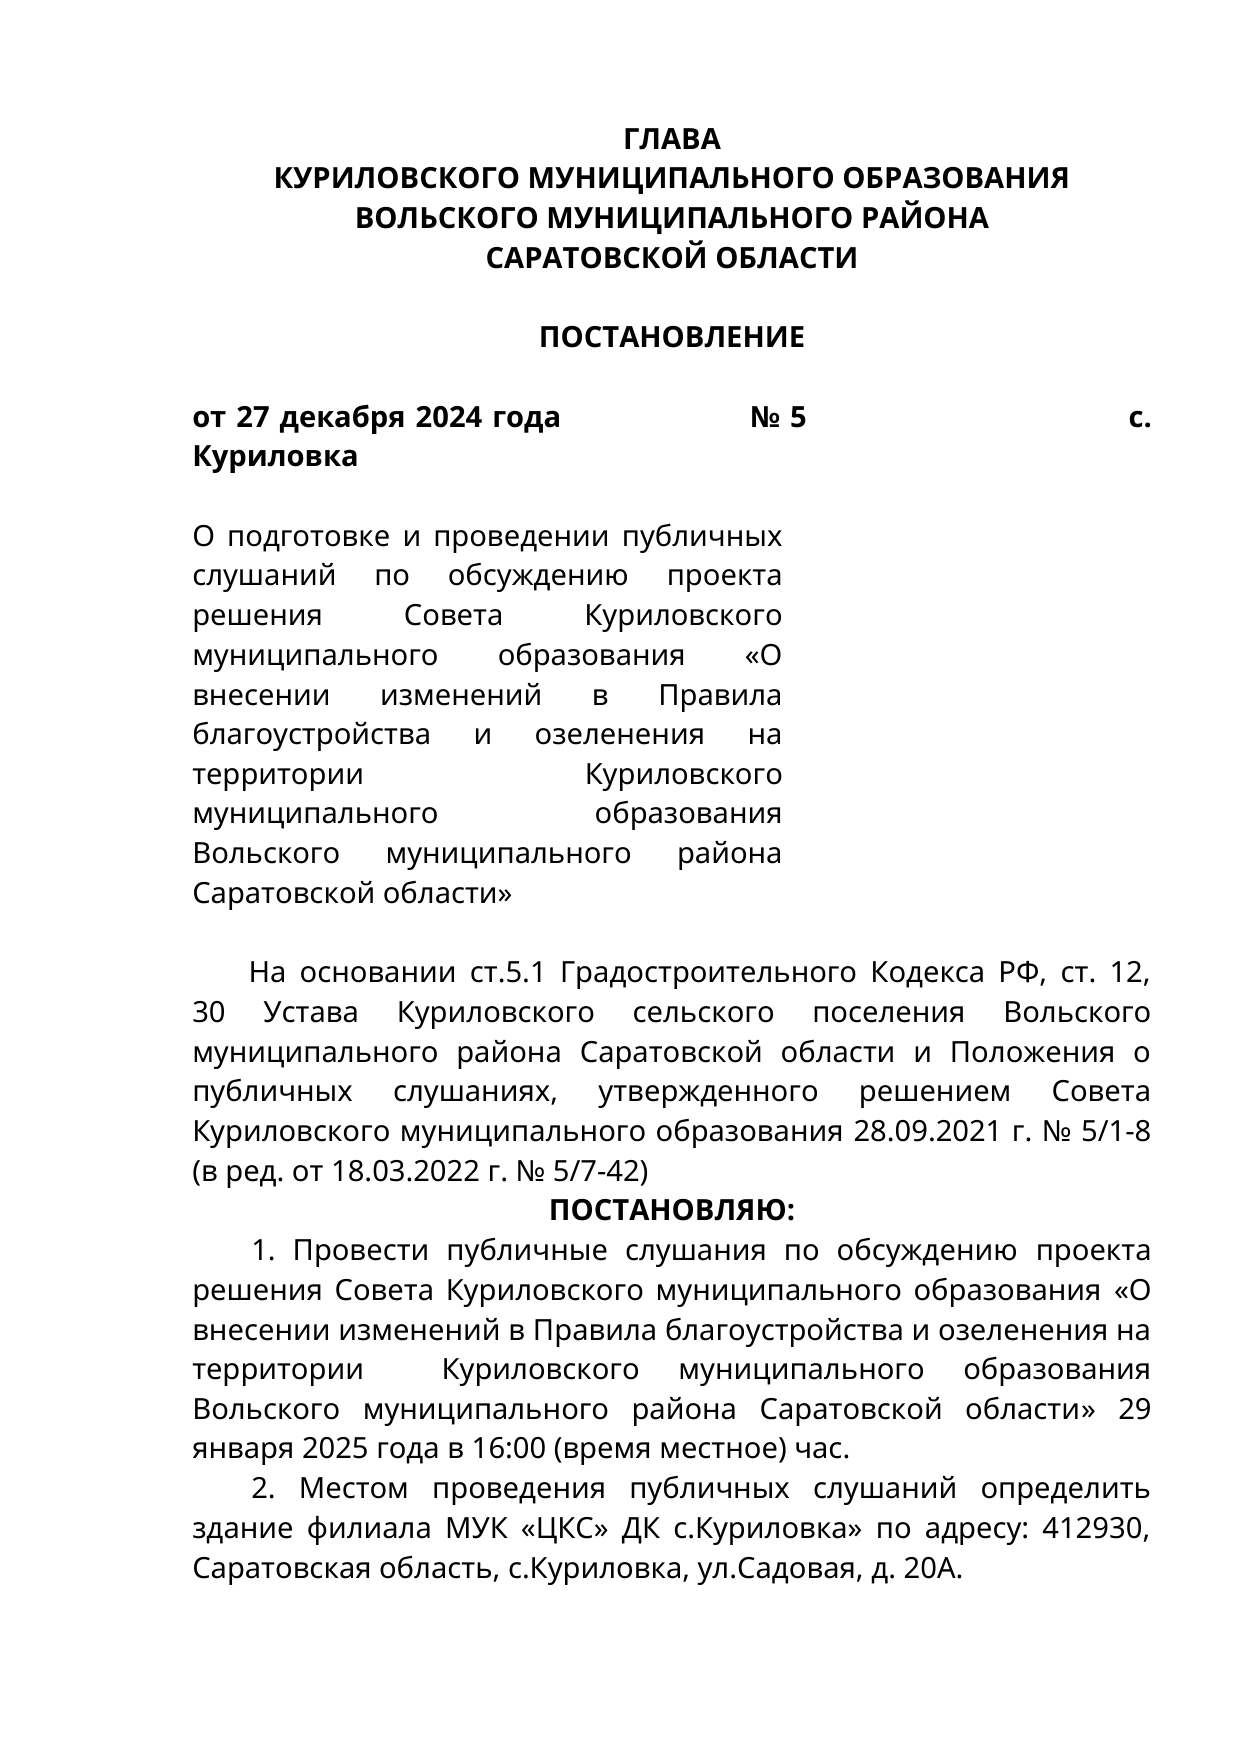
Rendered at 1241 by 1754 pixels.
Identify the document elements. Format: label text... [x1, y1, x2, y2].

text О подготовке и проведении публичных слушаний по обсуждению проекта решения Совета Куриловского муниципального образования «О внесении изменений в Правила благоустройства и озеленения на территории Куриловского муниципального образования Вольского муниципального района Саратовской области» [192, 515, 783, 912]
text На основании ст.5.1 Градостроительного Кодекса РФ, ст. 12, 30 Устава Куриловского сельского поселения Вольского муниципального района Саратовской области и Положения о публичных слушаниях, утвержденного решением Совета Куриловского муниципального образования 28.09.2021 г. № 5/1-8 (в ред. от 18.03.2022 г. № 5/7-42) [192, 952, 1152, 1190]
text ПОСТАНОВЛЯЮ: [192, 1190, 1152, 1229]
text САРАТОВСКОЙ ОБЛАСТИ [192, 237, 1152, 277]
text от 27 декабря 2024 года № 5 с. Куриловка [192, 396, 1152, 475]
text КУРИЛОВСКОГО МУНИЦИПАЛЬНОГО ОБРАЗОВАНИЯ [192, 158, 1152, 197]
text 1. Провести публичные слушания по обсуждению проекта решения Совета Куриловского муниципального образования «О внесении изменений в Правила благоустройства и озеленения на территории Куриловского муниципального образования Вольского муниципального района Саратовской области» 29 января 2025 года в 16:00 (время местное) час. [192, 1229, 1152, 1467]
text ГЛАВА [192, 118, 1152, 158]
title 2. Местом проведения публичных слушаний определить здание филиала МУК «ЦКС» ДК с.Куриловка» по адресу: 412930, Саратовская область, с.Куриловка, ул.Садовая, д. 20А. [192, 1467, 1152, 1587]
text ПОСТАНОВЛЕНИЕ [192, 317, 1152, 356]
text ВОЛЬСКОГО МУНИЦИПАЛЬНОГО РАЙОНА [192, 197, 1152, 237]
